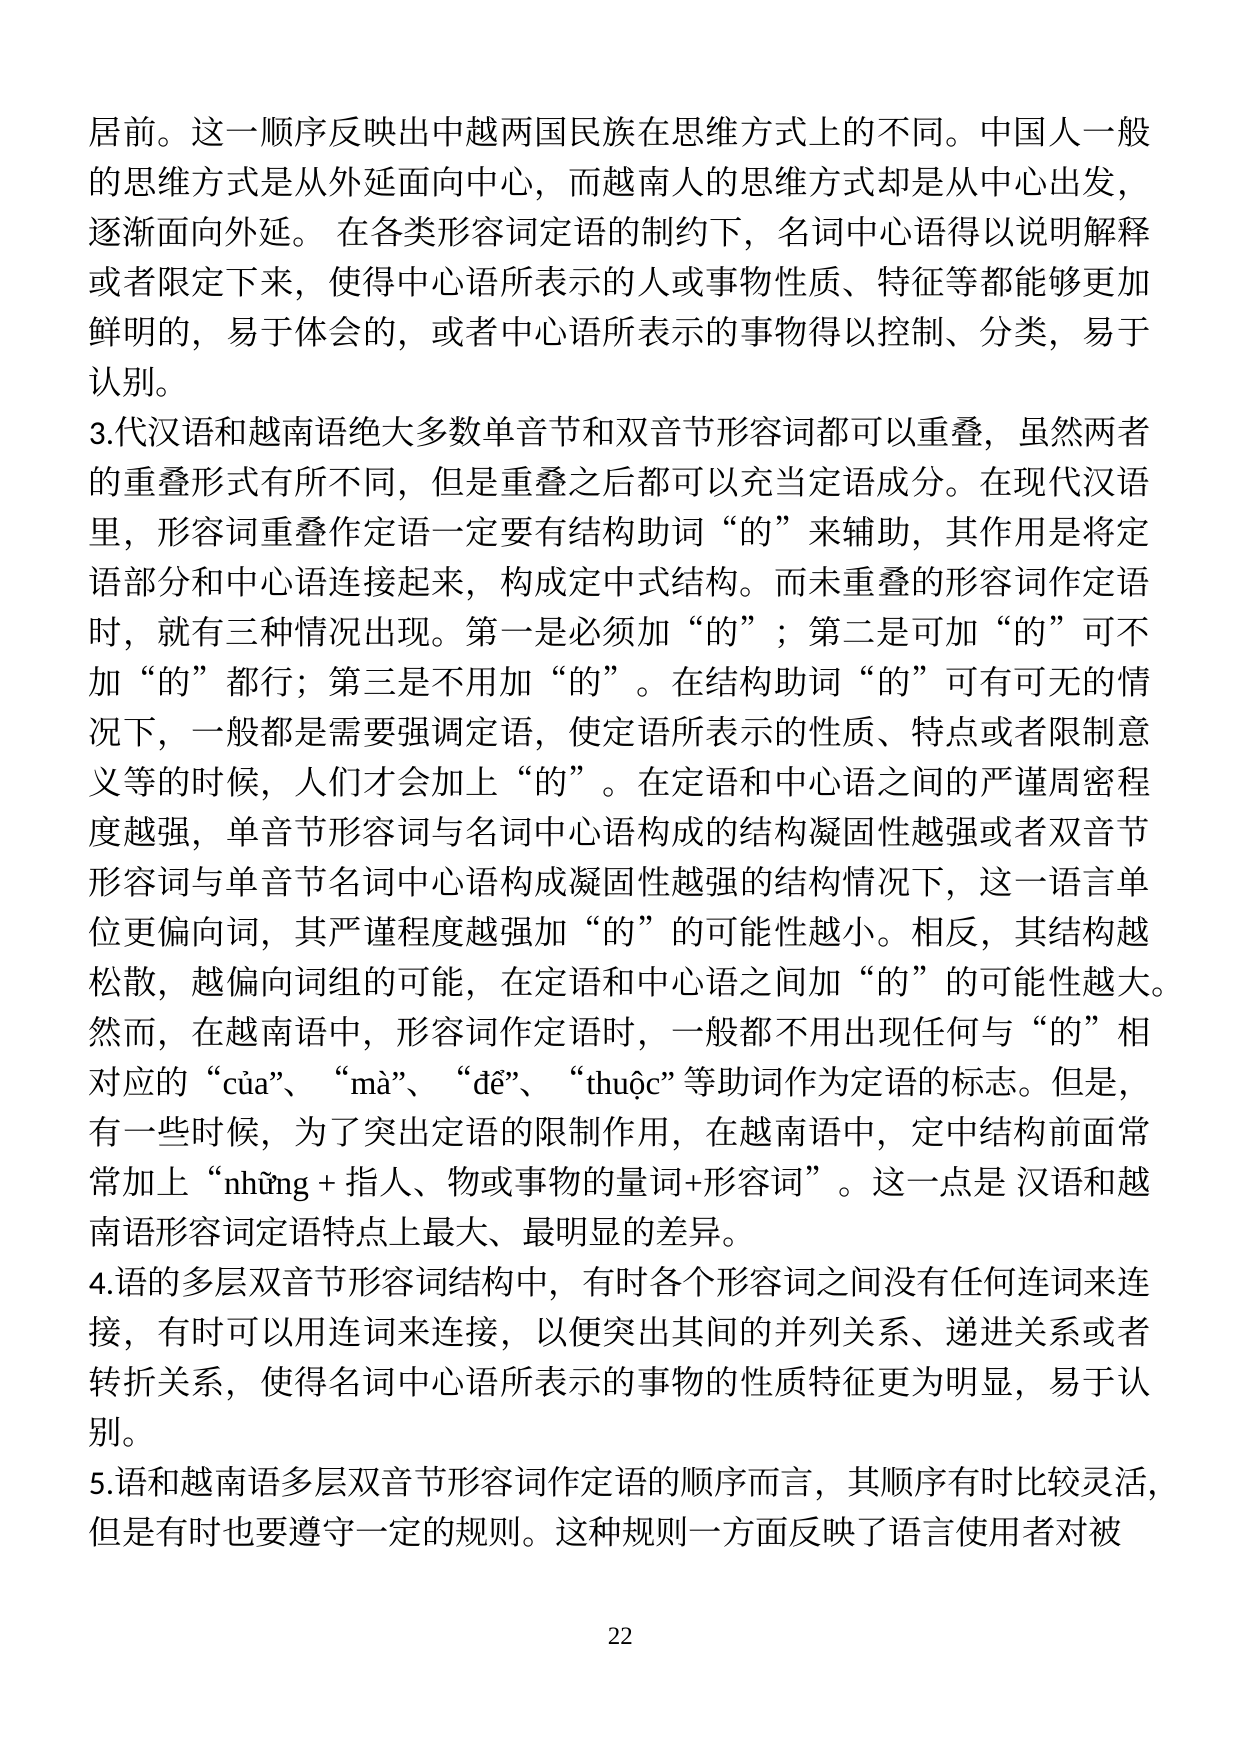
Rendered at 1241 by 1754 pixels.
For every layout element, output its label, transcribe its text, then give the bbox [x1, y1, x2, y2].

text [89, 1454, 1152, 1554]
text 3.代汉语和越南语绝大多数单音节和双音节形容词都可以重叠，虽然两者的重叠形式有所不同，但是重叠之后都可以充当定语成分。在现代汉语里，形容词重叠作定语一定要有结构助词“的”来辅助，其作用是将定语部分和中心语连接起来，构成定中式结构。而未重叠的形容词作定语时，就有三种情况出现。第一是必须加“的”；第二是可加“的”可不加“的”都行；第三是不用加“的”。在结构助词“的”可有可无的情况下，一般都是需要强调定语，使定语所表示的性质、特点或者限制意义等的时候，人们才会加上“的”。在定语和中心语之间的严谨周密程度越强，单音节形容词与名词中心语构成的结构凝固性越强或者双音节形容词与单音节名词中心语构成凝固性越强的结构情况下，这一语言单位更偏向词，其严谨程度越强加“的”的可能性越小。相反，其结构越松散，越偏向词组的可能，在定语和中心语之间加“的”的可能性越大。然而，在越南语中，形容词作定语时，一般都不用出现任何与“的”相对应的“của”、“mà”、“để”、“thuộc” 等助词作为定语的标志。但是，有一些时候，为了突出定语的限制作用，在越南语中，定中结构前面常常加上“những + 指人、物或事物的量词+形容词”。这一点是 汉语和越南语形容词定语特点上最大、最明显的差异。 [89, 404, 1152, 1254]
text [89, 104, 1152, 404]
text 4.语的多层双音节形容词结构中，有时各个形容词之间没有任何连词来连接，有时可以用连词来连接，以便突出其间的并列关系、递进关系或者转折关系，使得名词中心语所表示的事物的性质特征更为明显，易于认别。 [89, 1254, 1152, 1454]
